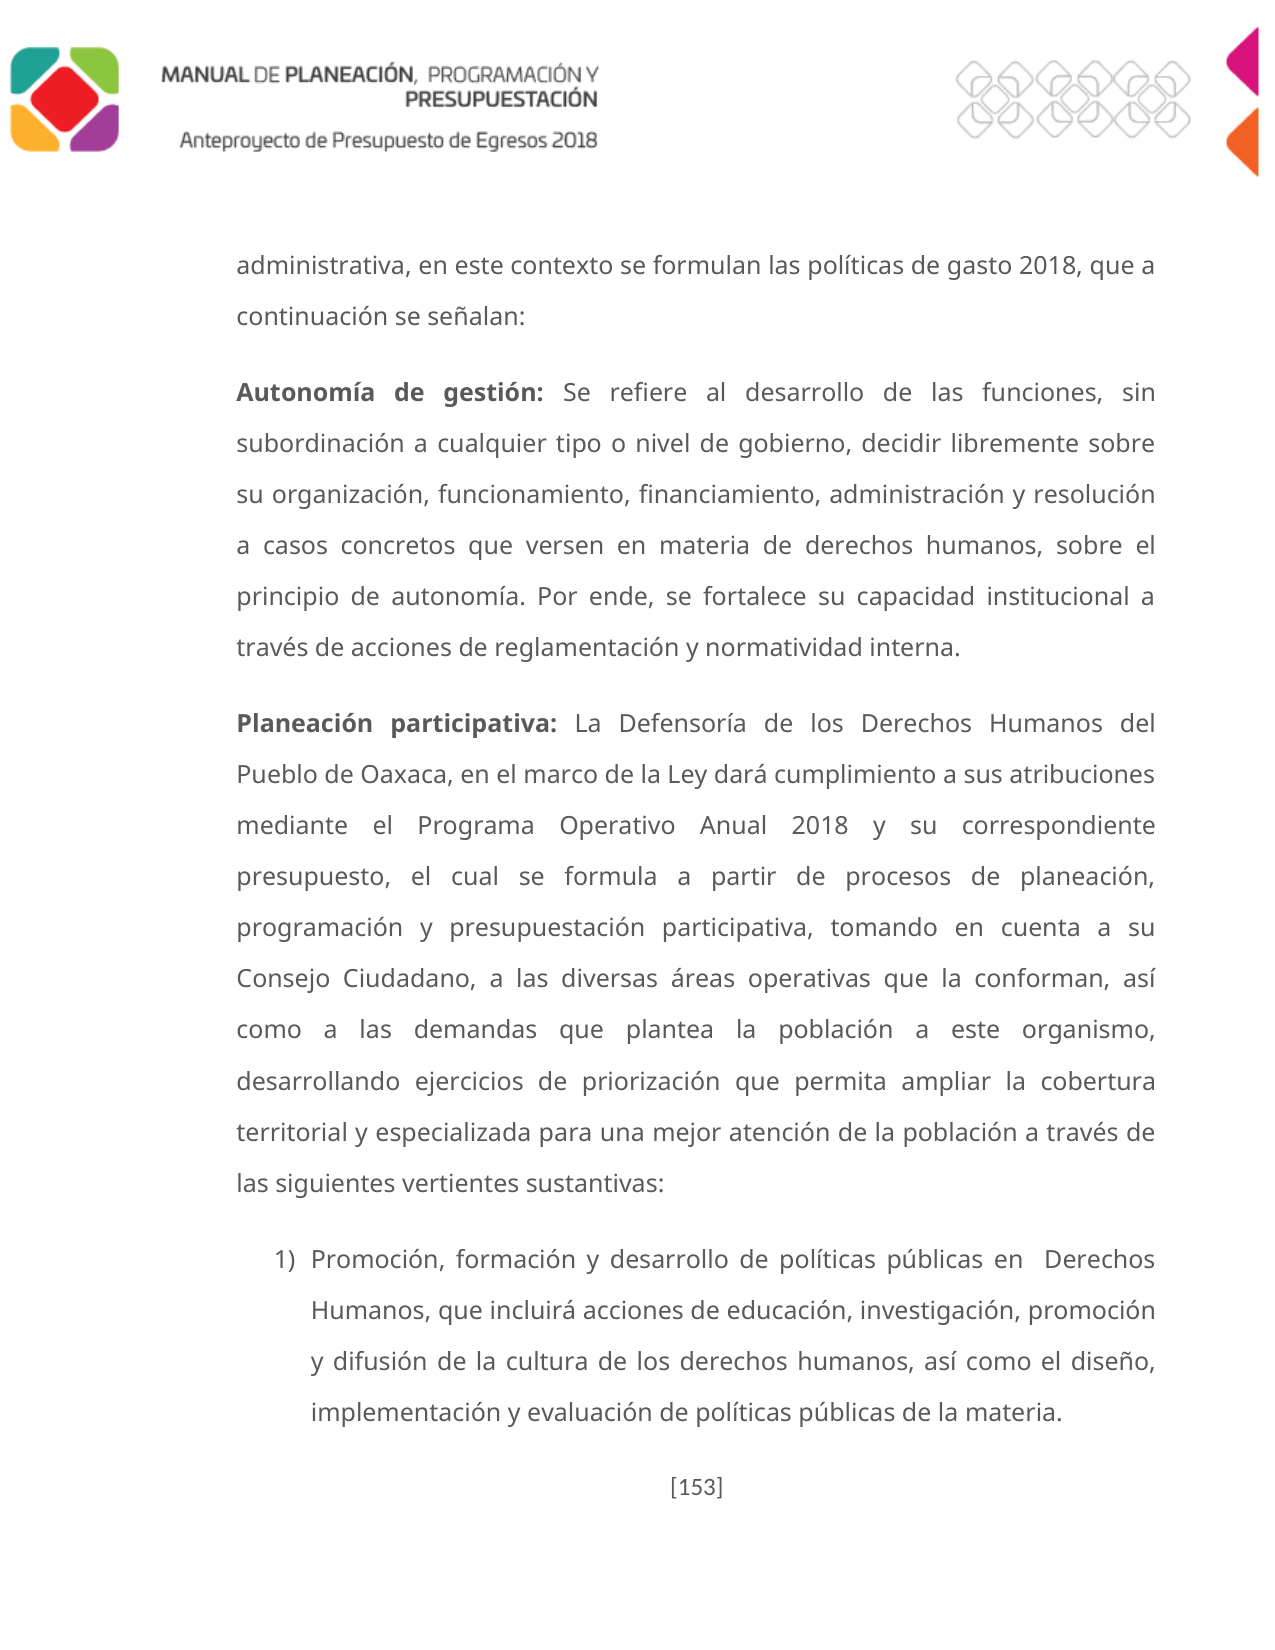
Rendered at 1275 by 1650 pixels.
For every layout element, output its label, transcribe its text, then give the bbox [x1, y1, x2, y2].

text Planeación participativa: La Defensoría de los Derechos Humanos del Pueblo de Oaxaca, en el marco de la Ley dará cumplimiento a sus atribuciones mediante el Programa Operativo Anual 2018 y su correspondiente presupuesto, el cual se formula a partir de procesos de planeación, programación y presupuestación participativa, tomando en cuenta a su Consejo Ciudadano, a las diversas áreas operativas que la conforman, así como a las demandas que plantea la población a este organismo, desarrollando ejercicios de priorización que permita ampliar la cobertura territorial y especializada para una mejor atención de la población a través de las siguientes vertientes sustantivas: [236, 706, 1157, 1199]
text Autonomía de gestión: Se refiere al desarrollo de las funciones, sin subordinación a cualquier tipo o nivel de gobierno, decidir libremente sobre su organización, funcionamiento, financiamiento, administración y resolución a casos concretos que versen en materia de derechos humanos, sobre el principio de autonomía. Por ende, se fortalece su capacidad institucional a través de acciones de reglamentación y normatividad interna. [236, 374, 1157, 664]
picture [1, 14, 1265, 193]
list Promoción, formación y desarrollo de políticas públicas en Derechos Humanos, que incluirá acciones de educación, investigación, promoción y difusión de la cultura de los derechos humanos, así como el diseño, implementación y evaluación de políticas públicas de la materia. [273, 1241, 1157, 1428]
